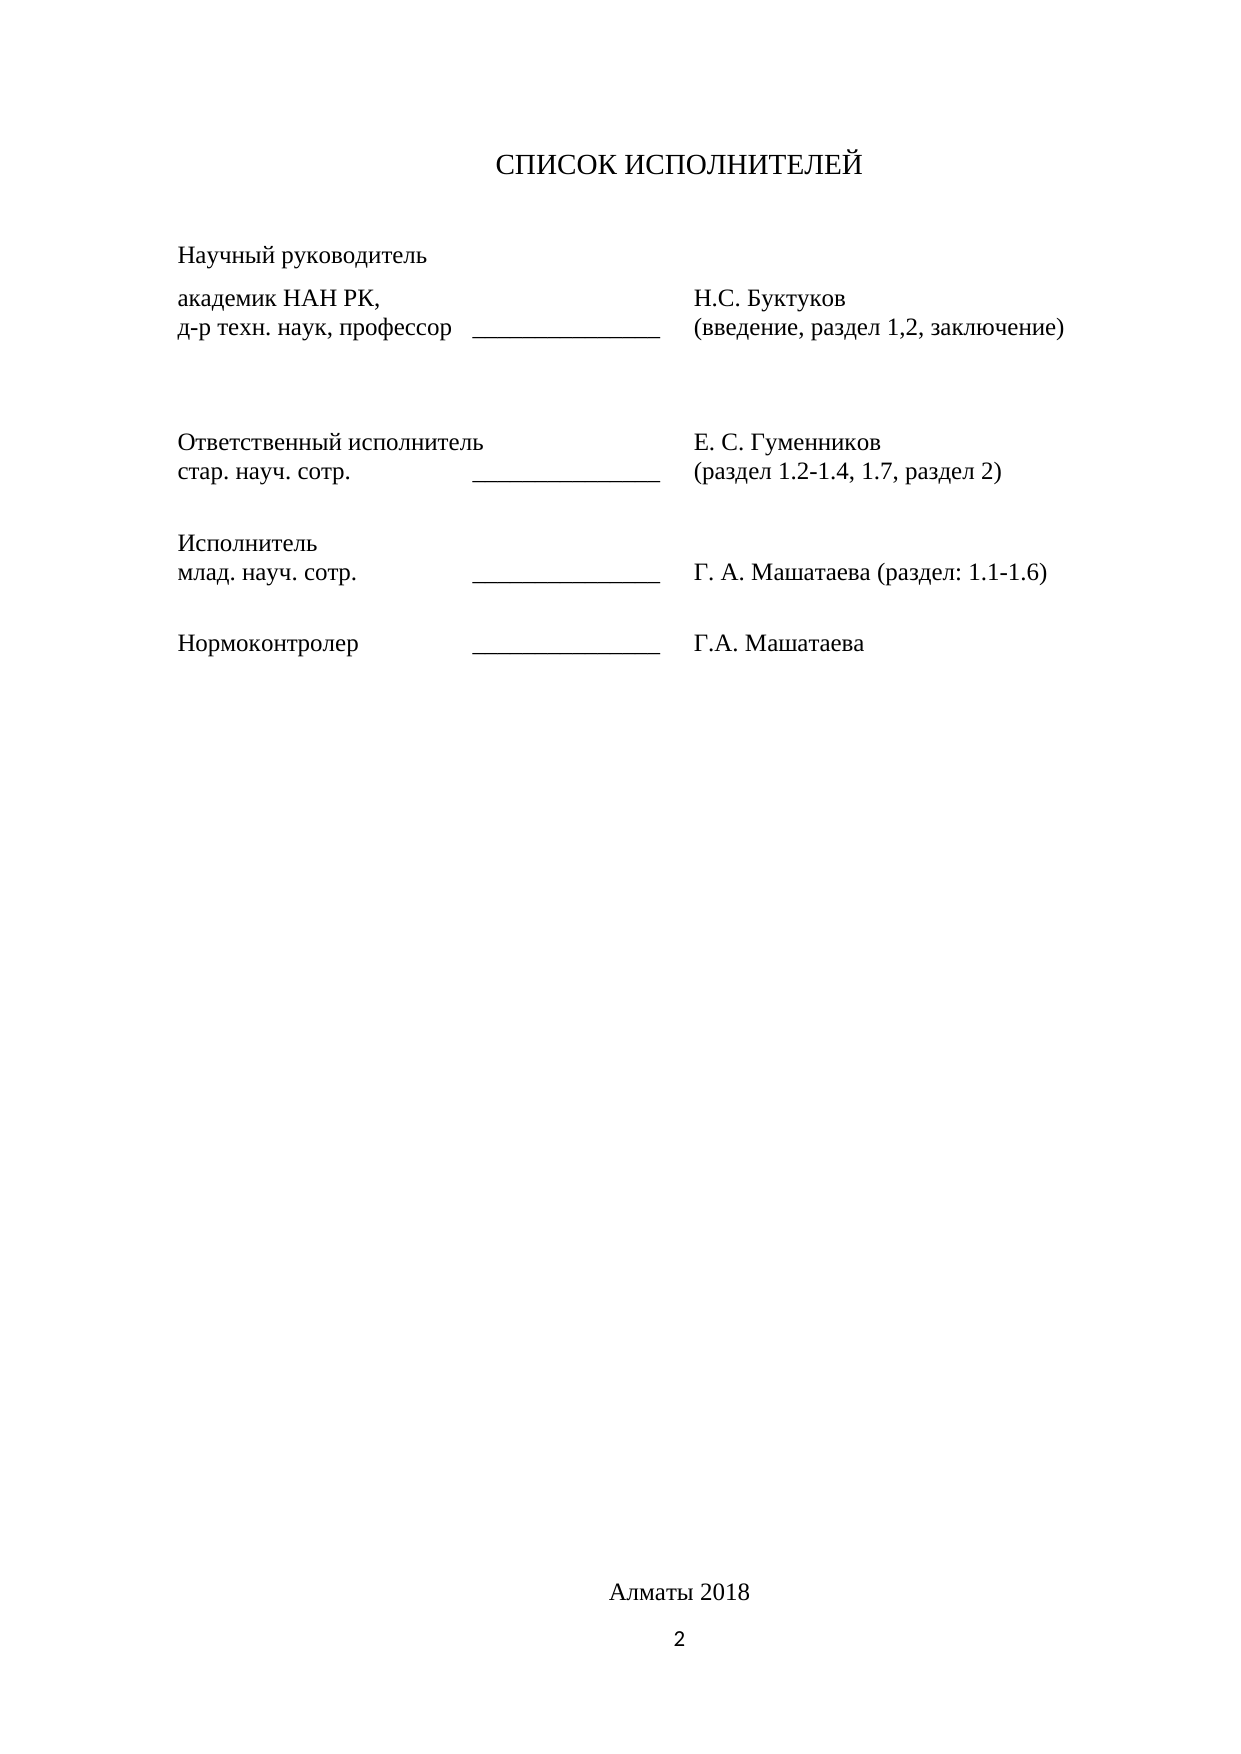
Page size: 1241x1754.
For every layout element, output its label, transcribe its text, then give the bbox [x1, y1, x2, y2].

text академик НАН РК, Н.С. Буктуков [177, 283, 1181, 312]
text д-р техн. наук, профессор _______________ (введение, раздел 1,2, заключение) [177, 312, 1181, 341]
text стар. науч. сотр. _______________ (раздел 1.2-1.4, 1.7, раздел 2) [177, 456, 1181, 485]
text Научный руководитель [177, 240, 1181, 269]
text Алматы 2018 [177, 1577, 1181, 1606]
text млад. науч. сотр. _______________ Г. А. Машатаева (раздел: 1.1-1.6) [177, 557, 1181, 585]
text Исполнитель [177, 528, 1181, 557]
text Ответственный исполнитель Е. С. Гуменников [177, 427, 1181, 456]
text СПИСОК ИСПОЛНИТЕЛЕЙ [177, 147, 1181, 180]
text Нормоконтролер _______________ Г.А. Машатаева [177, 628, 1181, 657]
